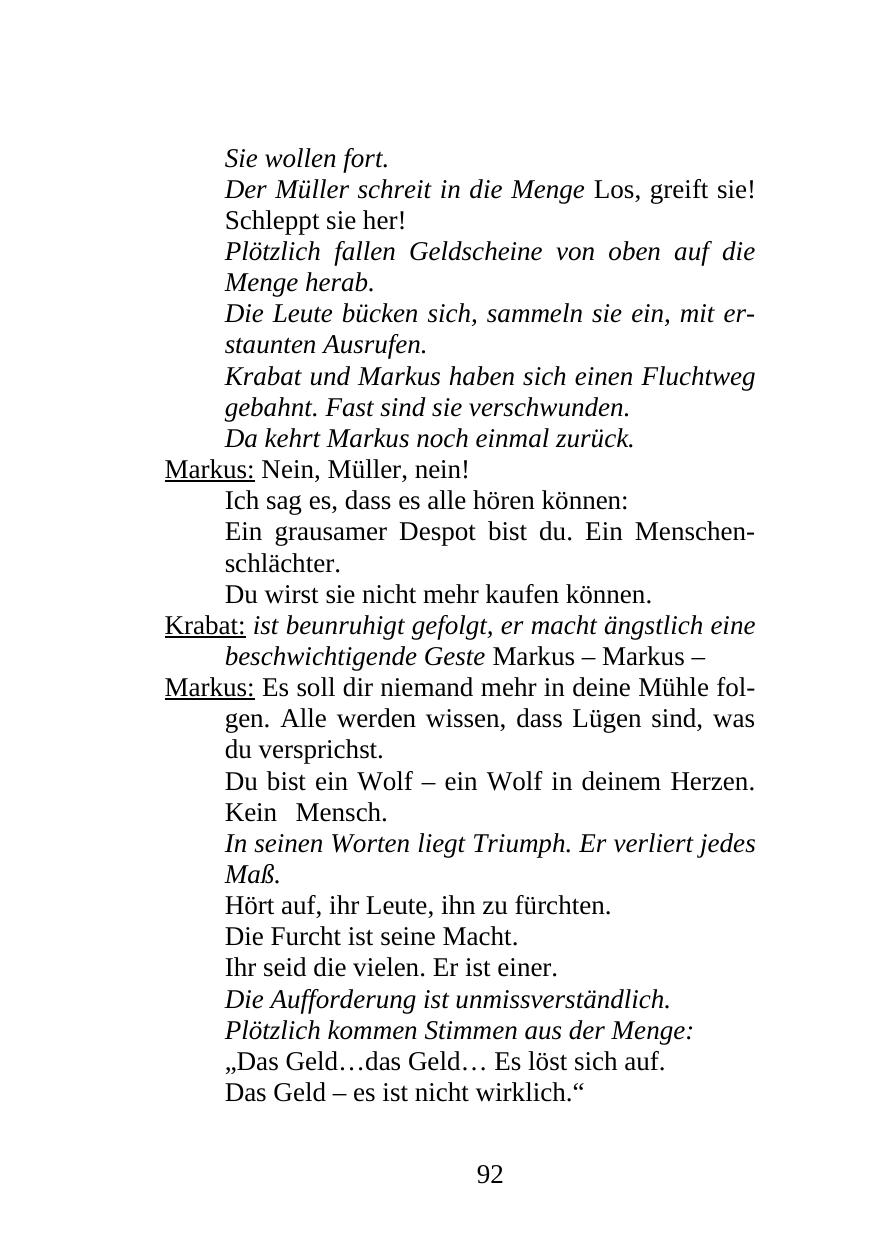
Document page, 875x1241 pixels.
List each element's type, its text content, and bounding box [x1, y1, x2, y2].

text Die Aufforderung ist unmissverständlich. [164, 983, 756, 1014]
text Krabat: ist beunruhigt gefolgt, er macht ängstlich eine beschwichtigende Geste Markus – Markus – [164, 609, 756, 671]
text „Das Geld…das Geld… Es löst sich auf. [164, 1045, 756, 1076]
text Ihr seid die vielen. Er ist einer. [164, 952, 756, 983]
text In seinen Worten liegt Triumph. Er verliert jedes Maß. [164, 827, 756, 889]
text Plötzlich fallen Geldscheine von oben auf die Menge herab. [164, 235, 756, 297]
text Ich sag es, dass es alle hören können: [164, 484, 756, 516]
text Die Furcht ist seine Macht. [164, 920, 756, 952]
text Der Müller schreit in die Menge Los, greift sie! Schleppt sie her! [164, 173, 756, 235]
text Krabat und Markus haben sich einen Fluchtweg gebahnt. Fast sind sie verschwunden. [164, 360, 756, 422]
text Markus: Es soll dir niemand mehr in deine Mühle fol-gen. Alle werden wissen, dass Lügen sind, was du versprichst. [164, 671, 756, 765]
text Da kehrt Markus noch einmal zurück. [164, 422, 756, 453]
text Markus: Nein, Müller, nein! [164, 453, 756, 484]
text Plötzlich kommen Stimmen aus der Menge: [164, 1014, 756, 1045]
text Hört auf, ihr Leute, ihn zu fürchten. [164, 889, 756, 920]
text Sie wollen fort. [164, 142, 756, 173]
text Die Leute bücken sich, sammeln sie ein, mit er-staunten Ausrufen. [164, 297, 756, 360]
text Du wirst sie nicht mehr kaufen können. [164, 578, 756, 609]
text Ein grausamer Despot bist du. Ein Menschen-schlächter. [164, 516, 756, 578]
text Das Geld – es ist nicht wirklich.“ [164, 1076, 756, 1107]
text Du bist ein Wolf – ein Wolf in deinem Herzen. Kein Mensch. [164, 765, 756, 827]
